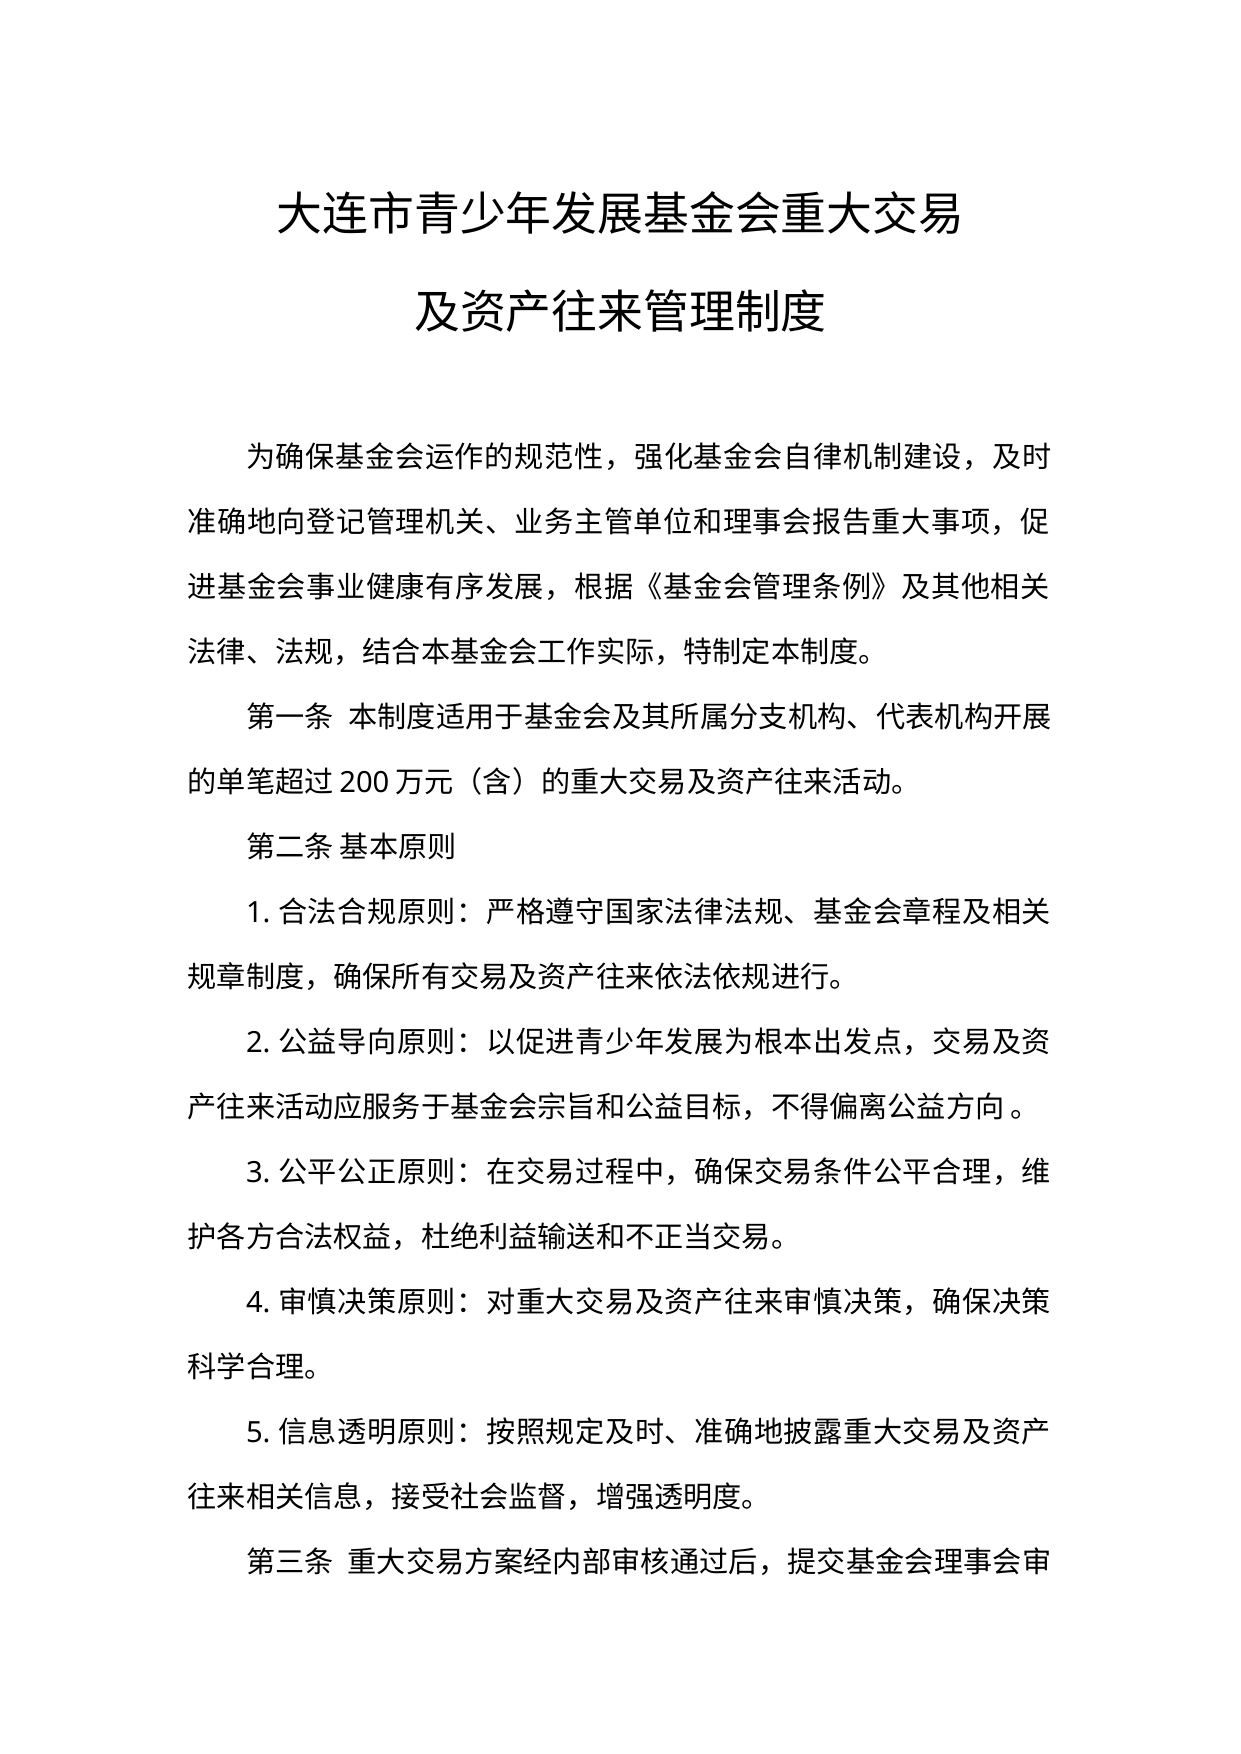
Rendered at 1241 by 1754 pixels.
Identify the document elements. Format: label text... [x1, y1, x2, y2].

list 本制度适用于基金会及其所属分支机构、代表机构开展的单笔超过200万元（含）的重大交易及资产往来活动。 [187, 682, 1053, 812]
text 2. 公益导向原则：以促进青少年发展为根本出发点，交易及资产往来活动应服务于基金会宗旨和公益目标，不得偏离公益方向 。 [187, 1007, 1053, 1137]
text 第二条 基本原则 [187, 812, 1053, 877]
text 3. 公平公正原则：在交易过程中，确保交易条件公平合理，维护各方合法权益，杜绝利益输送和不正当交易。 [187, 1137, 1053, 1267]
text 5. 信息透明原则：按照规定及时、准确地披露重大交易及资产往来相关信息，接受社会监督，增强透明度。 [187, 1397, 1053, 1527]
text 大连市青少年发展基金会重大交易 [187, 162, 1053, 259]
text 为确保基金会运作的规范性，强化基金会自律机制建设，及时准确地向登记管理机关、业务主管单位和理事会报告重大事项，促进基金会事业健康有序发展，根据《基金会管理条例》及其他相关法律、法规，结合本基金会工作实际，特制定本制度。 [187, 422, 1053, 682]
text 及资产往来管理制度 [187, 259, 1053, 357]
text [187, 1527, 1053, 1592]
text 1. 合法合规原则：严格遵守国家法律法规、基金会章程及相关规章制度，确保所有交易及资产往来依法依规进行。 [187, 877, 1053, 1007]
text 4. 审慎决策原则：对重大交易及资产往来审慎决策，确保决策科学合理。 [187, 1267, 1053, 1397]
